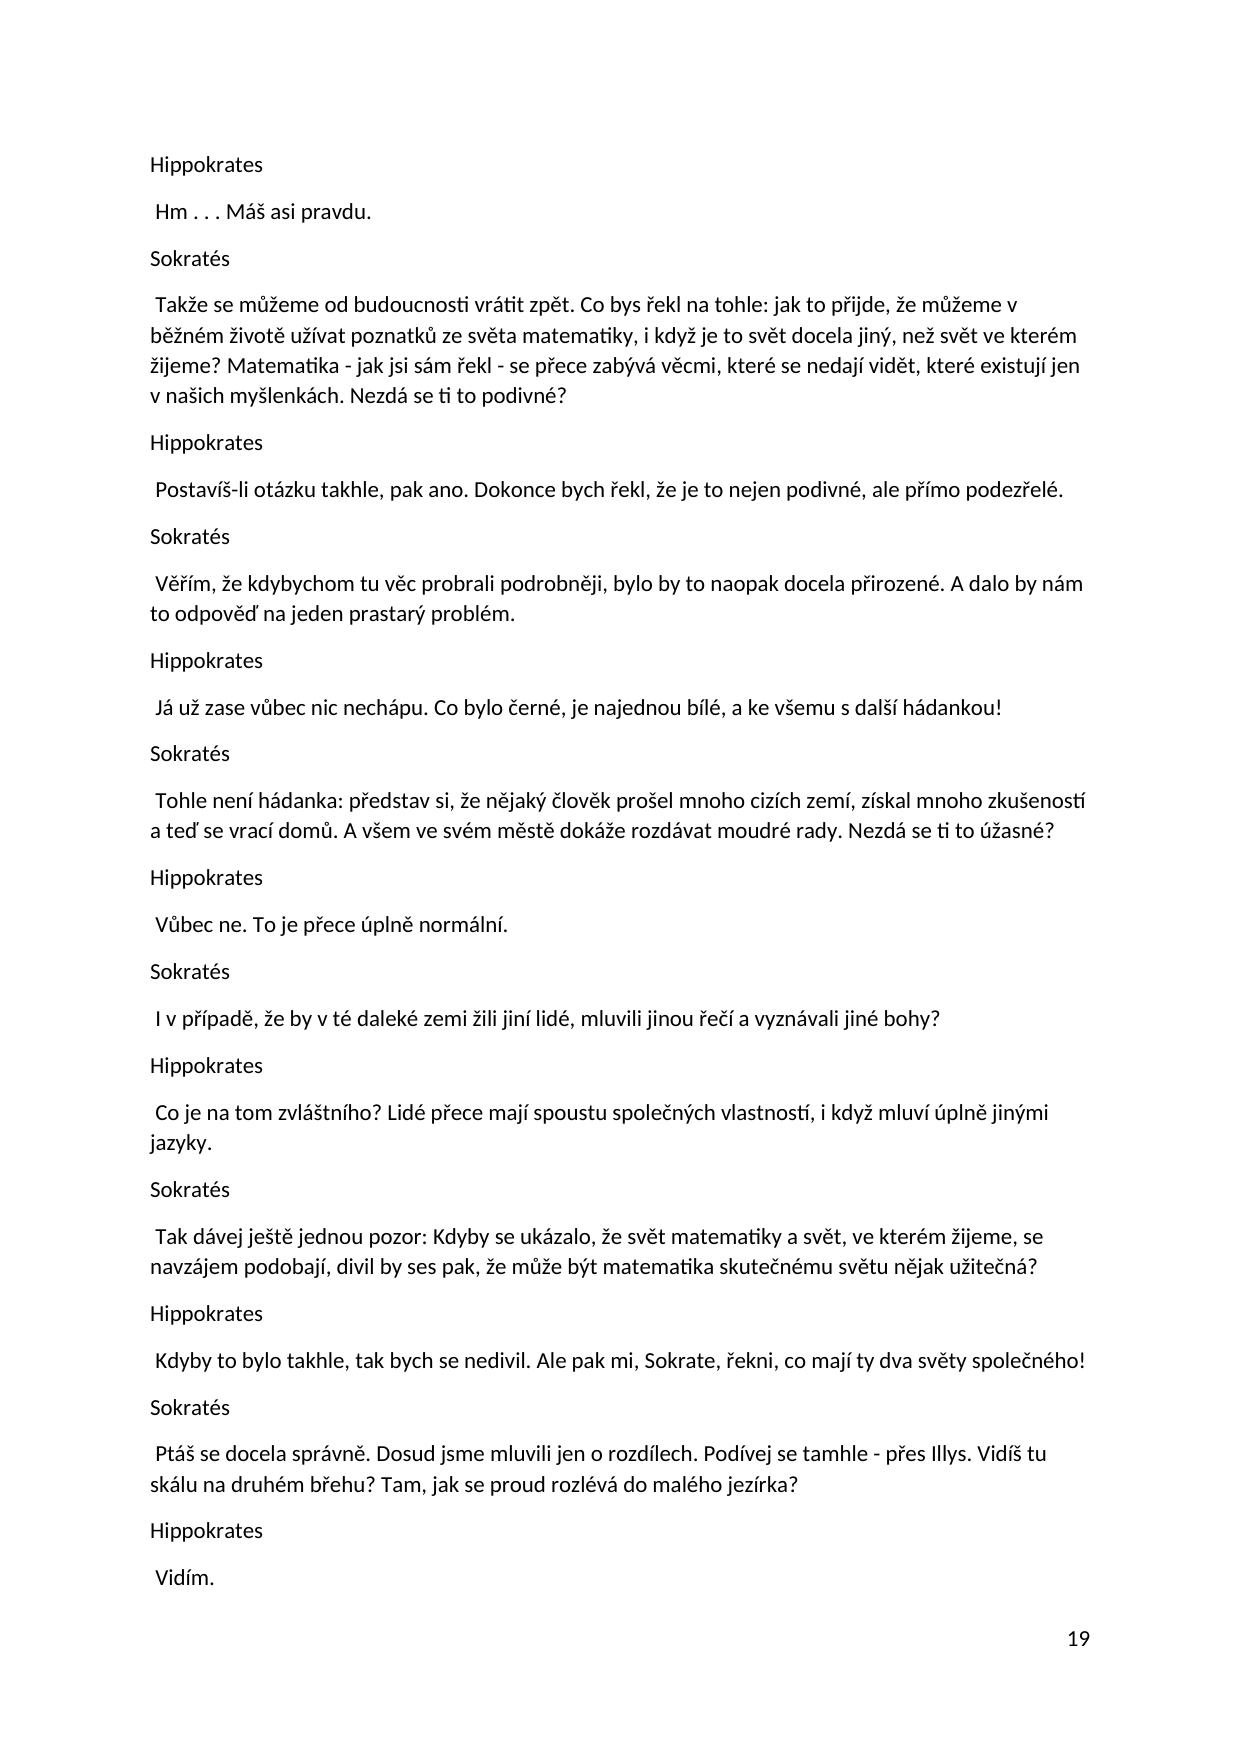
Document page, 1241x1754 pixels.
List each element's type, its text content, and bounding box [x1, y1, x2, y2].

text Hippokrates [150, 150, 1090, 178]
text Hm . . . Máš asi pravdu. [150, 197, 1090, 225]
text Já už zase vůbec nic nechápu. Co bylo černé, je najednou bílé, a ke všemu s další hádankou! [150, 693, 1090, 721]
text Hippokrates [150, 646, 1090, 674]
text Sokratés [150, 739, 1090, 768]
text Sokratés [150, 1393, 1090, 1421]
text Kdyby to bylo takhle, tak bych se nedivil. Ale pak mi, Sokrate, řekni, co mají ty dva světy společného! [150, 1346, 1090, 1374]
text Vidím. [150, 1563, 1090, 1592]
text Tohle není hádanka: představ si, že nějaký člověk prošel mnoho cizích zemí, získal mnoho zkušeností a teď se vrací domů. A všem ve svém městě dokáže rozdávat moudré rady. Nezdá se ti to úžasné? [150, 786, 1090, 845]
text Sokratés [150, 957, 1090, 985]
text Tak dávej ještě jednou pozor: Kdyby se ukázalo, že svět matematiky a svět, ve kterém žijeme, se navzájem podobají, divil by ses pak, že může být matematika skutečnému světu nějak užitečná? [150, 1222, 1090, 1280]
text Hippokrates [150, 1299, 1090, 1327]
text Ptáš se docela správně. Dosud jsme mluvili jen o rozdílech. Podívej se tamhle - přes Illys. Vidíš tu skálu na druhém břehu? Tam, jak se proud rozlévá do malého jezírka? [150, 1439, 1090, 1498]
text Hippokrates [150, 1051, 1090, 1079]
text Sokratés [150, 522, 1090, 550]
text Věřím, že kdybychom tu věc probrali podrobněji, bylo by to naopak docela přirozené. A dalo by nám to odpověď na jeden prastarý problém. [150, 569, 1090, 627]
text Vůbec ne. To je přece úplně normální. [150, 910, 1090, 938]
text Hippokrates [150, 863, 1090, 892]
text Hippokrates [150, 1517, 1090, 1545]
text Hippokrates [150, 428, 1090, 456]
text I v případě, že by v té daleké zemi žili jiní lidé, mluvili jinou řečí a vyznávali jiné bohy? [150, 1004, 1090, 1032]
text Co je na tom zvláštního? Lidé přece mají spoustu společných vlastností, i když mluví úplně jinými jazyky. [150, 1098, 1090, 1156]
text Postavíš-li otázku takhle, pak ano. Dokonce bych řekl, že je to nejen podivné, ale přímo podezřelé. [150, 475, 1090, 503]
text Sokratés [150, 1175, 1090, 1203]
text Sokratés [150, 244, 1090, 272]
text Takže se můžeme od budoucnosti vrátit zpět. Co bys řekl na tohle: jak to přijde, že můžeme v běžném životě užívat poznatků ze světa matematiky, i když je to svět docela jiný, než svět ve kterém žijeme? Matematika - jak jsi sám řekl - se přece zabývá věcmi, které se nedají vidět, které existují jen v našich myšlenkách. Nezdá se ti to podivné? [150, 291, 1090, 409]
